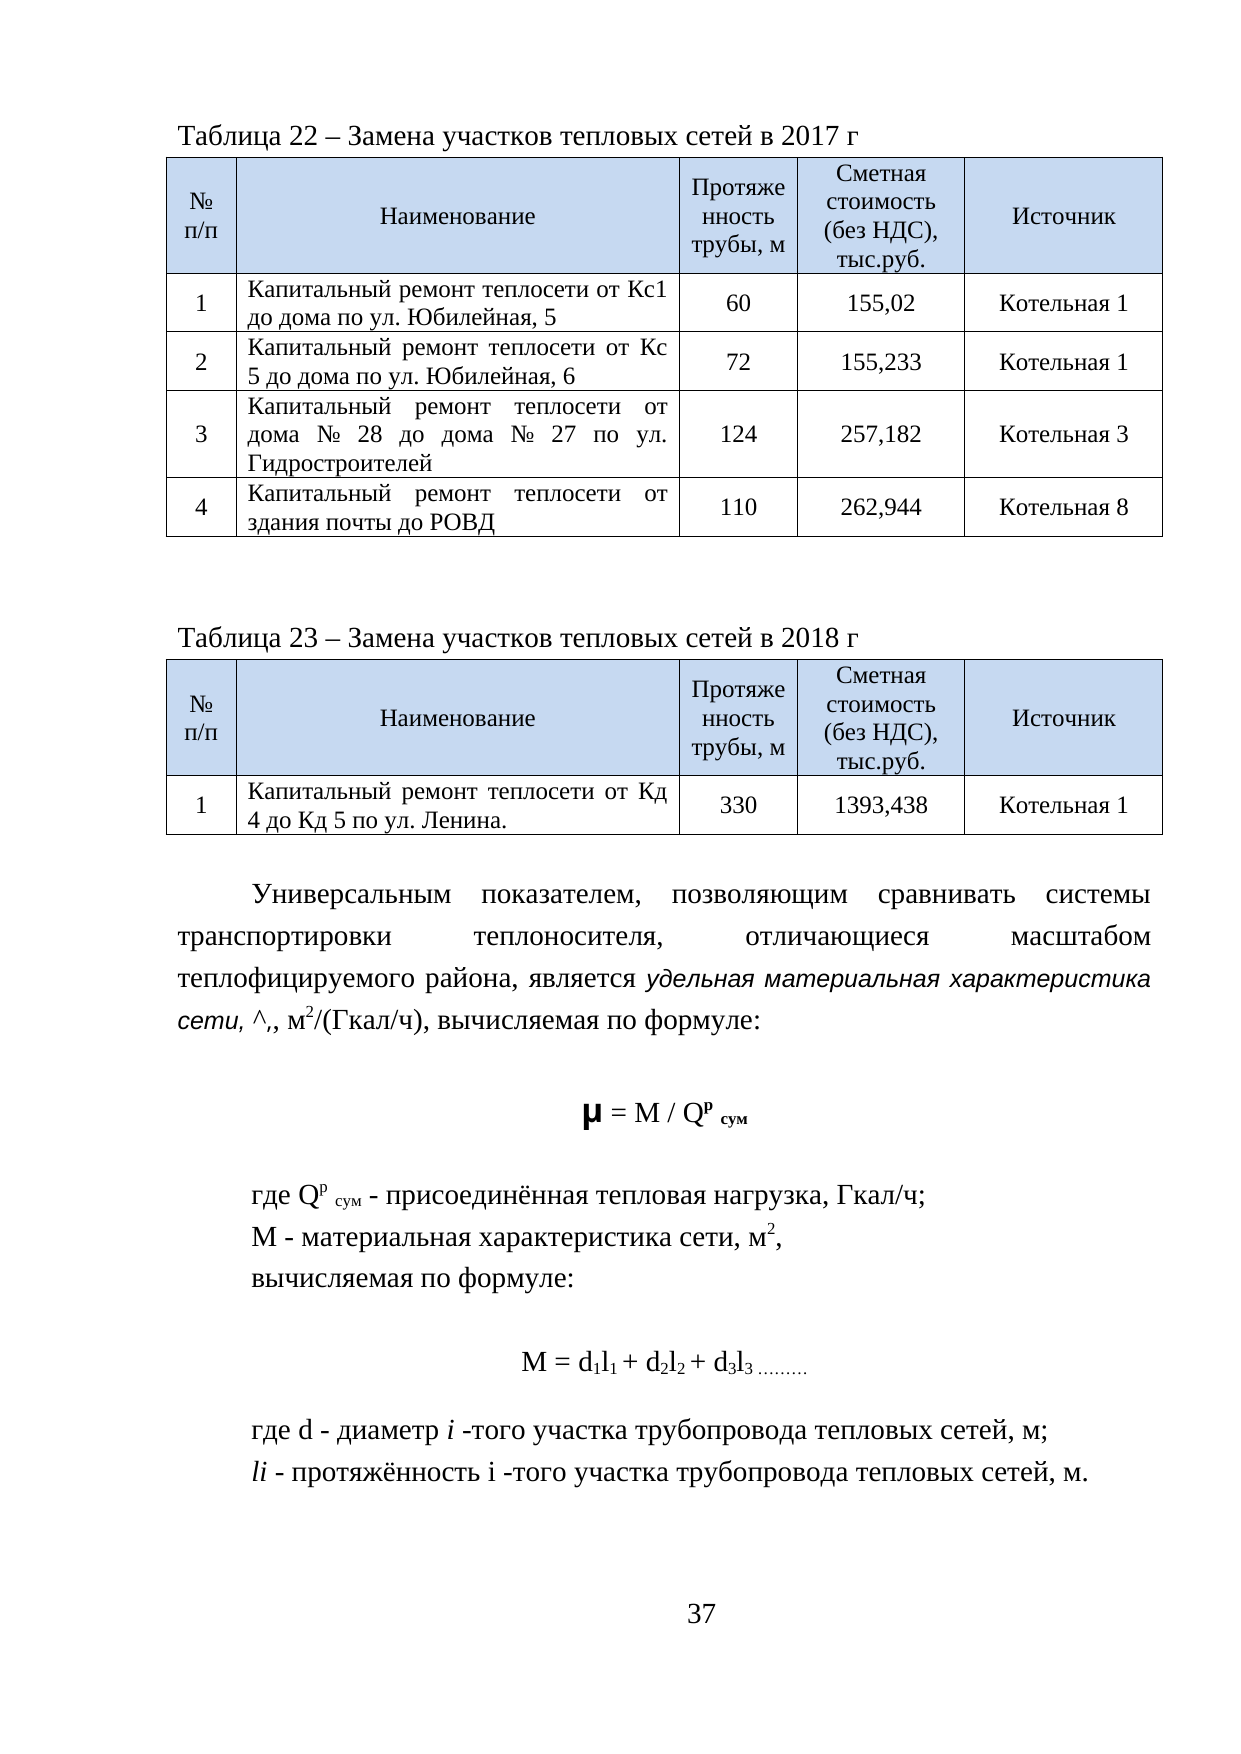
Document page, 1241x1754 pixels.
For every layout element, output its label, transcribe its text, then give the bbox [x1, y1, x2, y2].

table_cell 3 [167, 391, 236, 477]
table_header Источник [965, 660, 1162, 775]
text М = d1l1 + d2l2 + d3l3 ……… [177, 1344, 1152, 1378]
table_cell 124 [680, 391, 797, 477]
text Таблица 23 – Замена участков тепловых сетей в [177, 620, 1152, 654]
text li - протяжённость i -того участка трубопровода тепловых сетей, м. [177, 1454, 1152, 1487]
table_header Протяженность трубы, м [680, 660, 797, 775]
table_cell Капитальный ремонт теплосети от Кд 4 до Кд 5 по ул. Ленина. [237, 776, 679, 833]
text М - материальная характеристика сети, м2, [177, 1219, 1152, 1252]
table_cell Котельная 8 [965, 478, 1162, 536]
table_cell 110 [680, 478, 797, 536]
table_cell 1 [167, 776, 236, 833]
table_cell 262,944 [798, 478, 964, 536]
table_cell 60 [680, 274, 797, 331]
table_cell 155,233 [798, 332, 964, 390]
table_cell Котельная 1 [965, 274, 1162, 331]
table_header Сметная стоимость (без НДС), тыс.руб. [798, 158, 964, 273]
table_cell Котельная 1 [965, 776, 1162, 833]
table_header Наименование [237, 158, 679, 273]
table_cell Капитальный ремонт теплосети от дома № 28 до дома № 27 по ул. Гидростроителей [237, 391, 679, 477]
table_cell 330 [680, 776, 797, 833]
text Таблица 22 – Замена участков тепловых сетей в [177, 118, 1152, 152]
text вычисляемая по формуле: [177, 1261, 1152, 1294]
table_header № п/п [167, 660, 236, 775]
text где d - диаметр i -того участка трубопровода тепловых сетей, м; [177, 1412, 1152, 1445]
table_cell Капитальный ремонт теплосети от Кс1 до дома по ул. Юбилейная, 5 [237, 274, 679, 331]
table_header Сметная стоимость (без НДС), тыс.руб. [798, 660, 964, 775]
table_cell Капитальный ремонт теплосети от здания почты до РОВД [237, 478, 679, 536]
table_cell 4 [167, 478, 236, 536]
table_header Протяженность трубы, м [680, 158, 797, 273]
table_cell 155,02 [798, 274, 964, 331]
text μ = М / Qp сум [177, 1086, 1152, 1132]
table_header Наименование [237, 660, 679, 775]
table_cell Котельная 3 [965, 391, 1162, 477]
table_cell 1393,438 [798, 776, 964, 833]
table_cell 257,182 [798, 391, 964, 477]
table_header № п/п [167, 158, 236, 273]
text где Qp сум - присоединённая тепловая нагрузка, Гкал/ч; [177, 1177, 1152, 1210]
table_cell Котельная 1 [965, 332, 1162, 390]
text Универсальным показателем, позволяющим сравнивать системы транспортировки теплоносителя, отличающиеся масштабом теплофицируемого района, является удельная материальная характеристика сети, ^,, м2/(Гкал/ч), вычисляемая по формуле: [177, 876, 1152, 1036]
table_cell 1 [167, 274, 236, 331]
table_cell 72 [680, 332, 797, 390]
table_cell Капитальный ремонт теплосети от Кс 5 до дома по ул. Юбилейная, 6 [237, 332, 679, 390]
table_cell 2 [167, 332, 236, 390]
table_header Источник [965, 158, 1162, 273]
